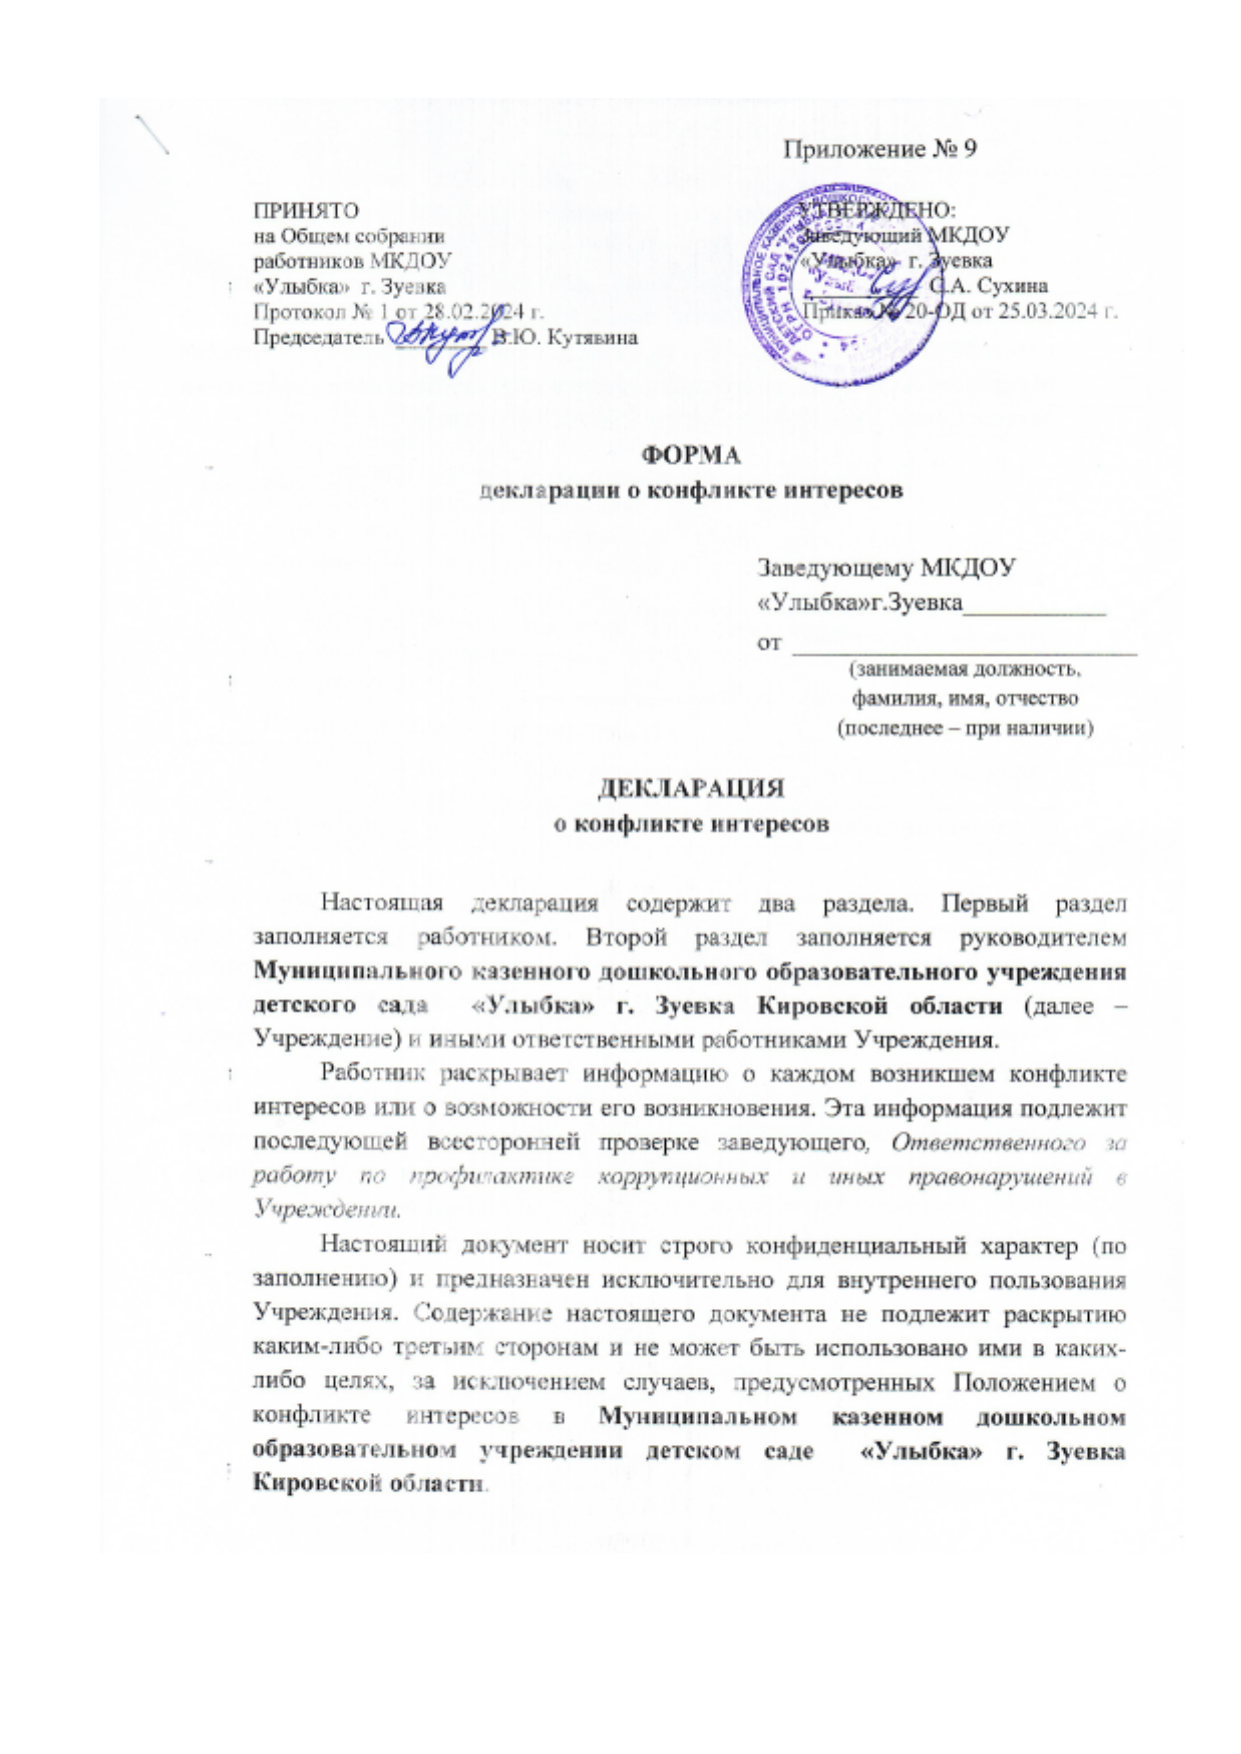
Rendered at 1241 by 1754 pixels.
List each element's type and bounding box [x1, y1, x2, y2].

picture [99, 98, 1186, 1554]
